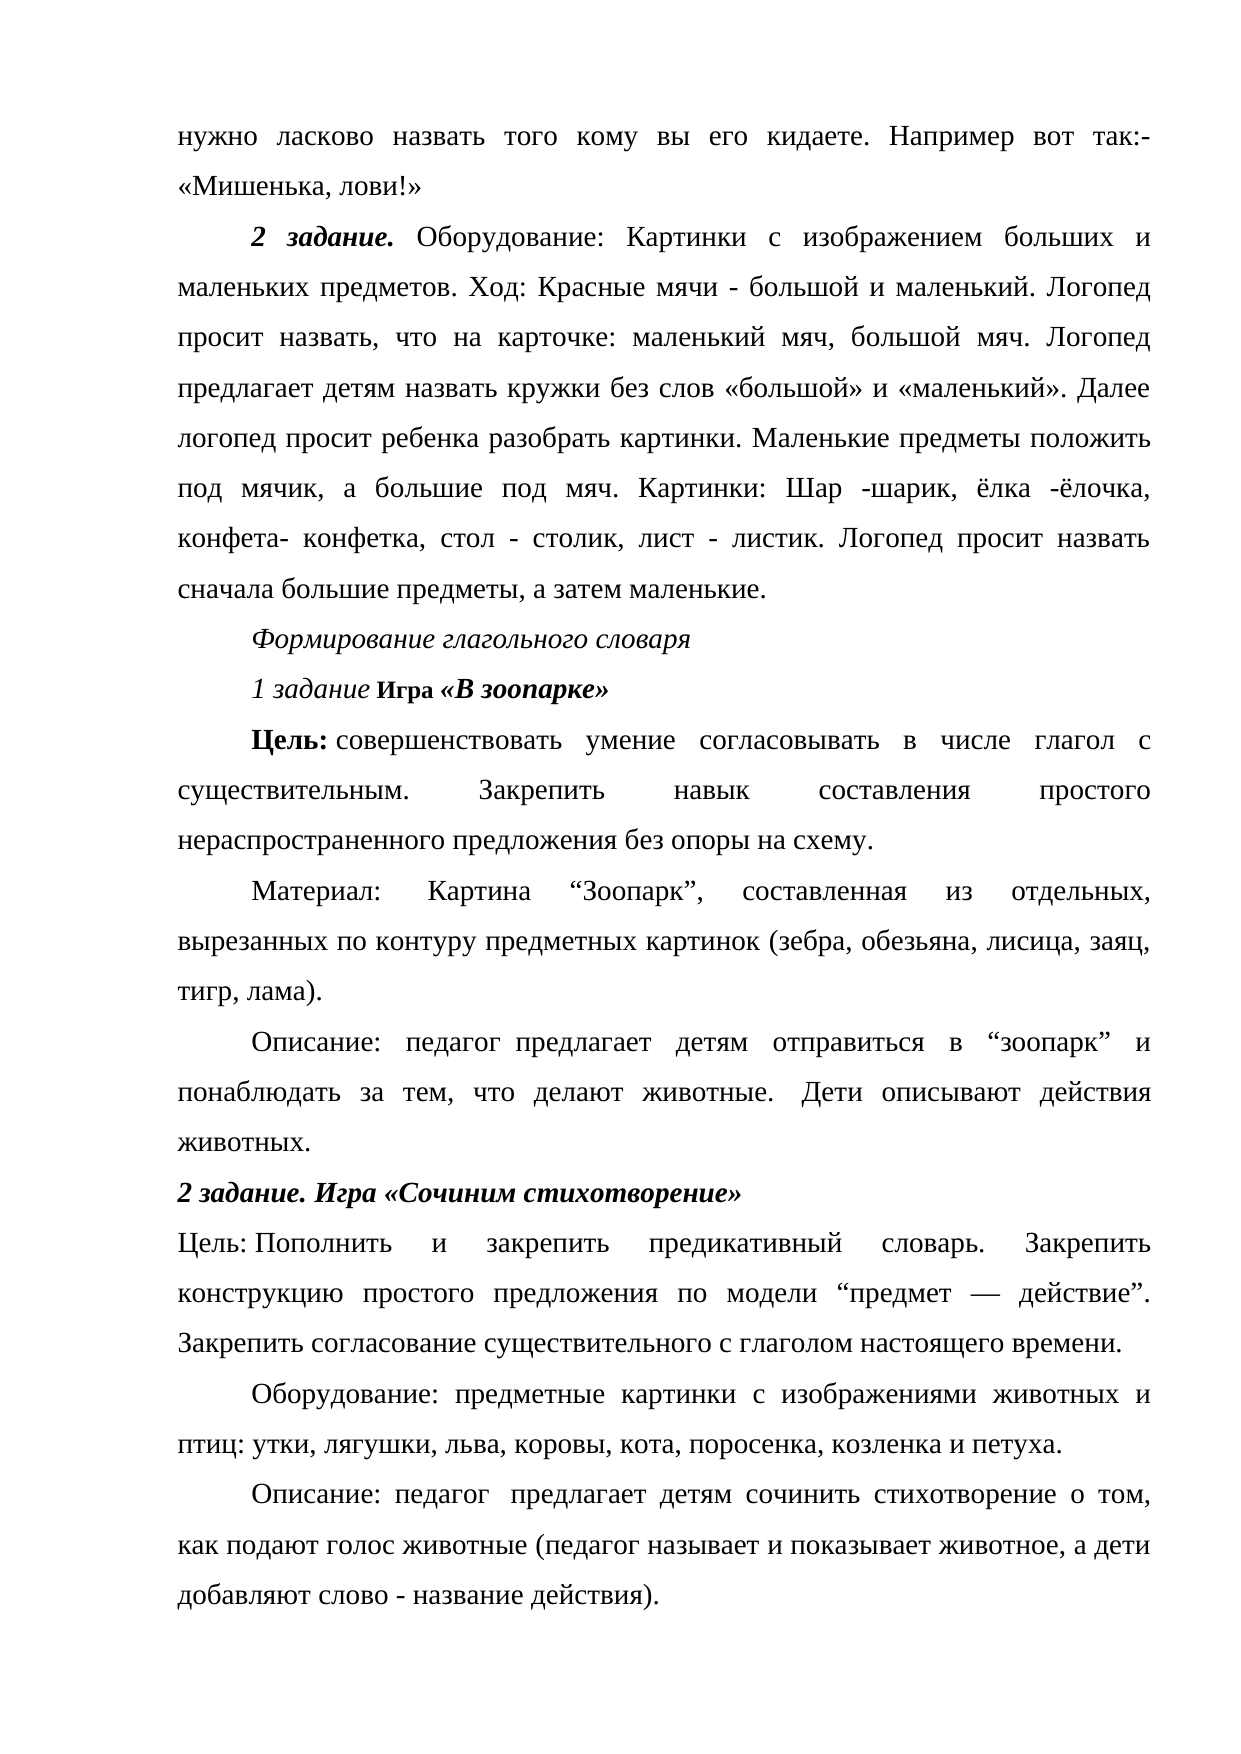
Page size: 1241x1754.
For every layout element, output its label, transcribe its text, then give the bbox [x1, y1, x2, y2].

text Цель: Пополнить и закрепить предикативный словарь. Закрепить конструкцию простого предложения по модели “предмет — действие”. Закрепить согласование существительного с глаголом настоящего времени. [177, 1225, 1152, 1359]
text Оборудование: предметные картинки с изображениями животных и птиц: утки, лягушки, льва, коровы, кота, поросенка, козленка и петуха. [177, 1376, 1152, 1460]
text 2 задание. Игра «Сочиним стихотворение» [177, 1175, 1152, 1208]
text Материал: Картина “Зоопарк”, составленная из отдельных, вырезанных по контуру предметных картинок (зебра, обезьяна, лисица, заяц, тигр, лама). [177, 873, 1152, 1007]
text Формирование глагольного словаря [177, 621, 1152, 655]
text Описание: педагог предлагает детям сочинить стихотворение о том, как подают голос животные (педагог называет и показывает животное, а дети добавляют слово - название действия). [177, 1477, 1152, 1611]
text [177, 118, 1152, 202]
text 1 задание Игра «В зоопарке» [177, 672, 1152, 705]
text 2 задание. Оборудование: Картинки с изображением больших и маленьких предметов. Ход: Красные мячи - большой и маленький. Логопед просит назвать, что на карточке: маленький мяч, большой мяч. Логопед предлагает детям назвать кружки без слов «большой» и «маленький». Далее логопед просит ребенка разобрать картинки. Маленькие предметы положить под мячик, а большие под мяч. Картинки: Шар -шарик, ёлка -ёлочка, конфета- конфетка, стол - столик, лист - листик. Логопед просит назвать сначала большие предметы, а затем маленькие. [177, 219, 1152, 604]
text Цель: совершенствовать умение согласовывать в числе глагол с существительным. Закрепить навык составления простого нераспространенного предложения без опоры на схему. [177, 722, 1152, 856]
text Описание: педагог предлагает детям отправиться в “зоопарк” и понаблюдать за тем, что делают животные. Дети описывают действия животных. [177, 1024, 1152, 1158]
